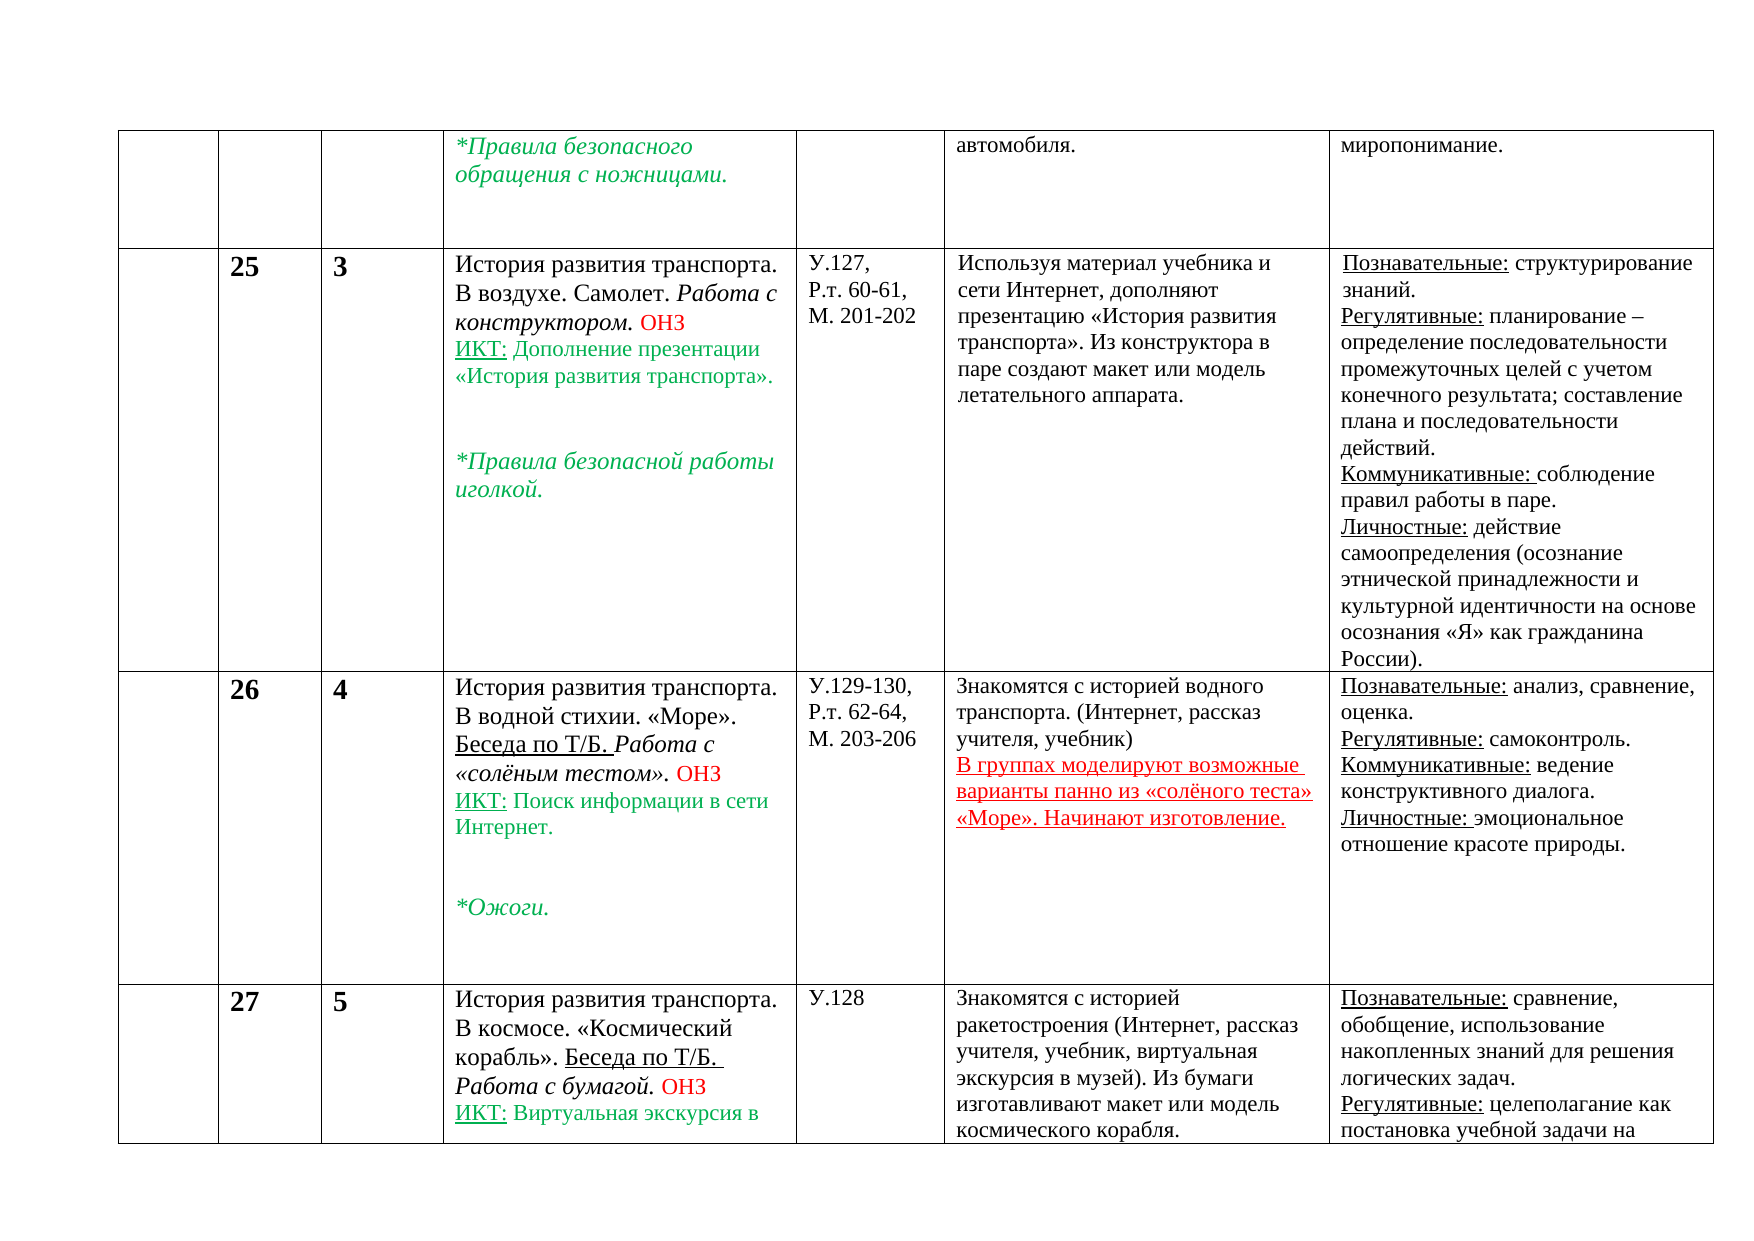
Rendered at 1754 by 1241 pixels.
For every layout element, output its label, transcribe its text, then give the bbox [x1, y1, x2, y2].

table_cell 3 [322, 249, 443, 671]
table_cell [119, 249, 218, 671]
table_cell Познавательные: структурирование знаний. Регулятивные: планирование – определение последовательности промежуточных целей с учетом конечного результата; составление плана и последовательности действий. Коммуникативные: соблюдение правил работы в паре. Личностные: действие самоопределения (осознание этнической принадлежности и культурной идентичности на основе осознания «Я» как гражданина России). [1330, 249, 1713, 671]
table_cell Используя материал учебника и сети Интернет, дополняют презентацию «История развития транспорта». Из конструктора в паре создают макет или модель летательного аппарата. [945, 249, 1329, 671]
table_cell [119, 672, 218, 983]
table_cell У.129-130, Р.т. 62-64, М. 203-206 [797, 672, 944, 983]
table_cell У.128 [797, 985, 944, 1143]
table_cell 2 [322, 131, 443, 248]
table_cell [1330, 985, 1713, 1143]
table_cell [797, 131, 944, 248]
table_cell [119, 985, 218, 1143]
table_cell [444, 131, 796, 248]
table_cell 25 [219, 249, 321, 671]
table_cell 27 [219, 985, 321, 1143]
table_cell История развития транспорта. В воздухе. Самолет. Работа с конструктором. ОНЗ ИКТ: Дополнение презентации «История развития транспорта». *Правила безопасной работы иголкой. [444, 249, 796, 671]
table_cell У.127, Р.т. 60-61, М. 201-202 [797, 249, 944, 671]
table_cell 4 [322, 672, 443, 983]
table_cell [945, 131, 1329, 248]
table_cell 24 [219, 131, 321, 248]
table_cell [945, 985, 1329, 1143]
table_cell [1330, 131, 1713, 248]
table_cell Познавательные: анализ, сравнение, оценка. Регулятивные: самоконтроль. Коммуникативные: ведение конструктивного диалога. Личностные: эмоциональное отношение красоте природы. [1330, 672, 1713, 983]
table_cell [444, 985, 796, 1143]
table_cell 5 [322, 985, 443, 1143]
table_cell 26 [219, 672, 321, 983]
table_cell История развития транспорта. В водной стихии. «Море». Беседа по Т/Б. Работа с «солёным тестом». ОНЗ ИКТ: Поиск информации в сети Интернет. *Ожоги. [444, 672, 796, 983]
table_cell [119, 131, 218, 248]
table_cell Знакомятся с историей водного транспорта. (Интернет, рассказ учителя, учебник) В группах моделируют возможные варианты панно из «солёного теста» «Море». Начинают изготовление. [945, 672, 1329, 983]
